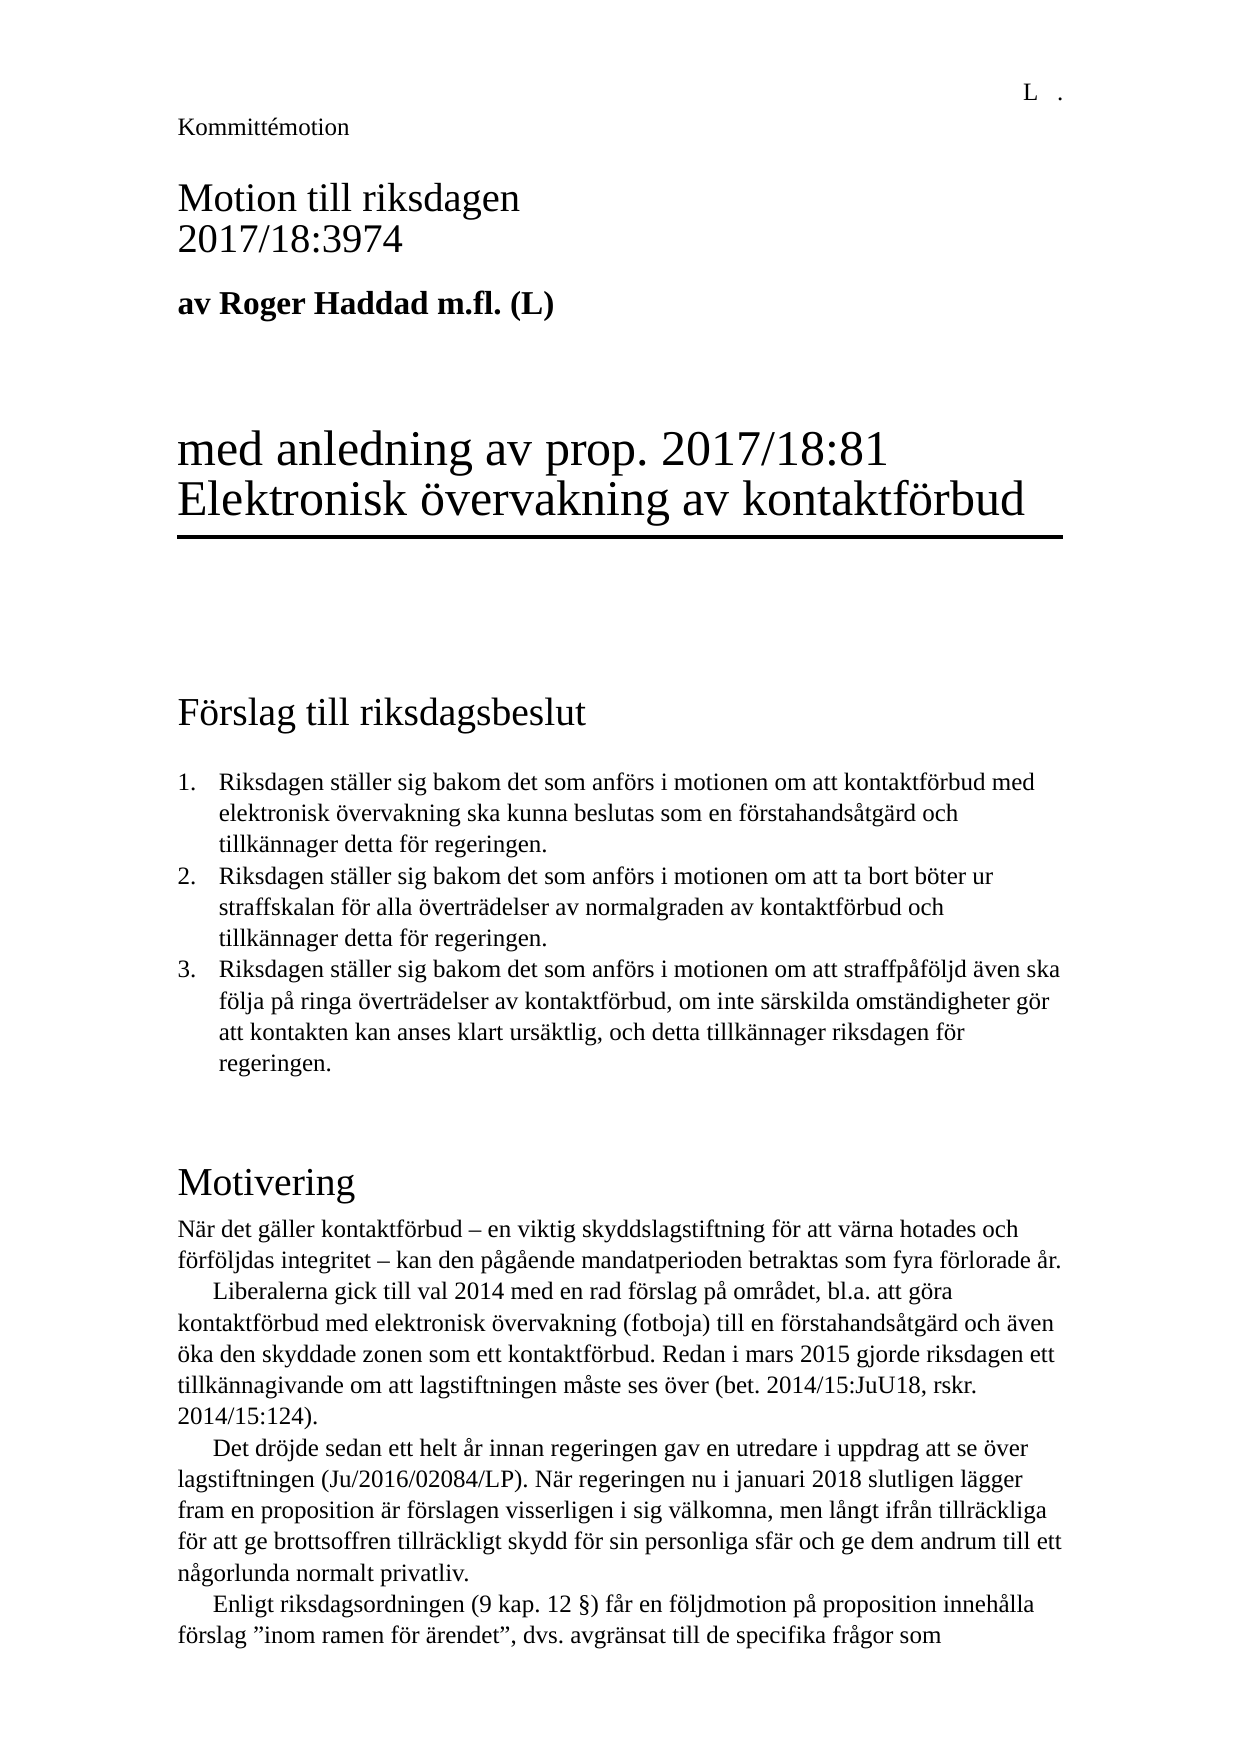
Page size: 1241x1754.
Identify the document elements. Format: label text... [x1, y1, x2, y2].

text När det gäller kontaktförbud – en viktig skyddslagstiftning för att värna hotades och förföljdas integritet – kan den pågående mandatperioden betraktas som fyra förlorade år. [177, 1211, 1063, 1274]
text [177, 1586, 1063, 1649]
text Det dröjde sedan ett helt år innan regeringen gav en utredare i uppdrag att se över lagstiftningen (Ju/2016/02084/LP). När regeringen nu i januari 2018 slutligen lägger fram en proposition är förslagen visserligen i sig välkomna, men långt ifrån tillräckliga för att ge brottsoffren tillräckligt skydd för sin personliga sfär och ge dem andrum till ett någorlunda normalt privatliv. [177, 1430, 1063, 1586]
text Liberalerna gick till val 2014 med en rad förslag på området, bl.a. att göra kontaktförbud med elektronisk övervakning (fotboja) till en förstahandsåtgärd och även öka den skyddade zonen som ett kontaktförbud. Redan i mars 2015 gjorde riksdagen ett tillkännagivande om att lagstiftningen måste ses över (bet. 2014/15:JuU18, rskr. 2014/15:124). [177, 1274, 1063, 1430]
